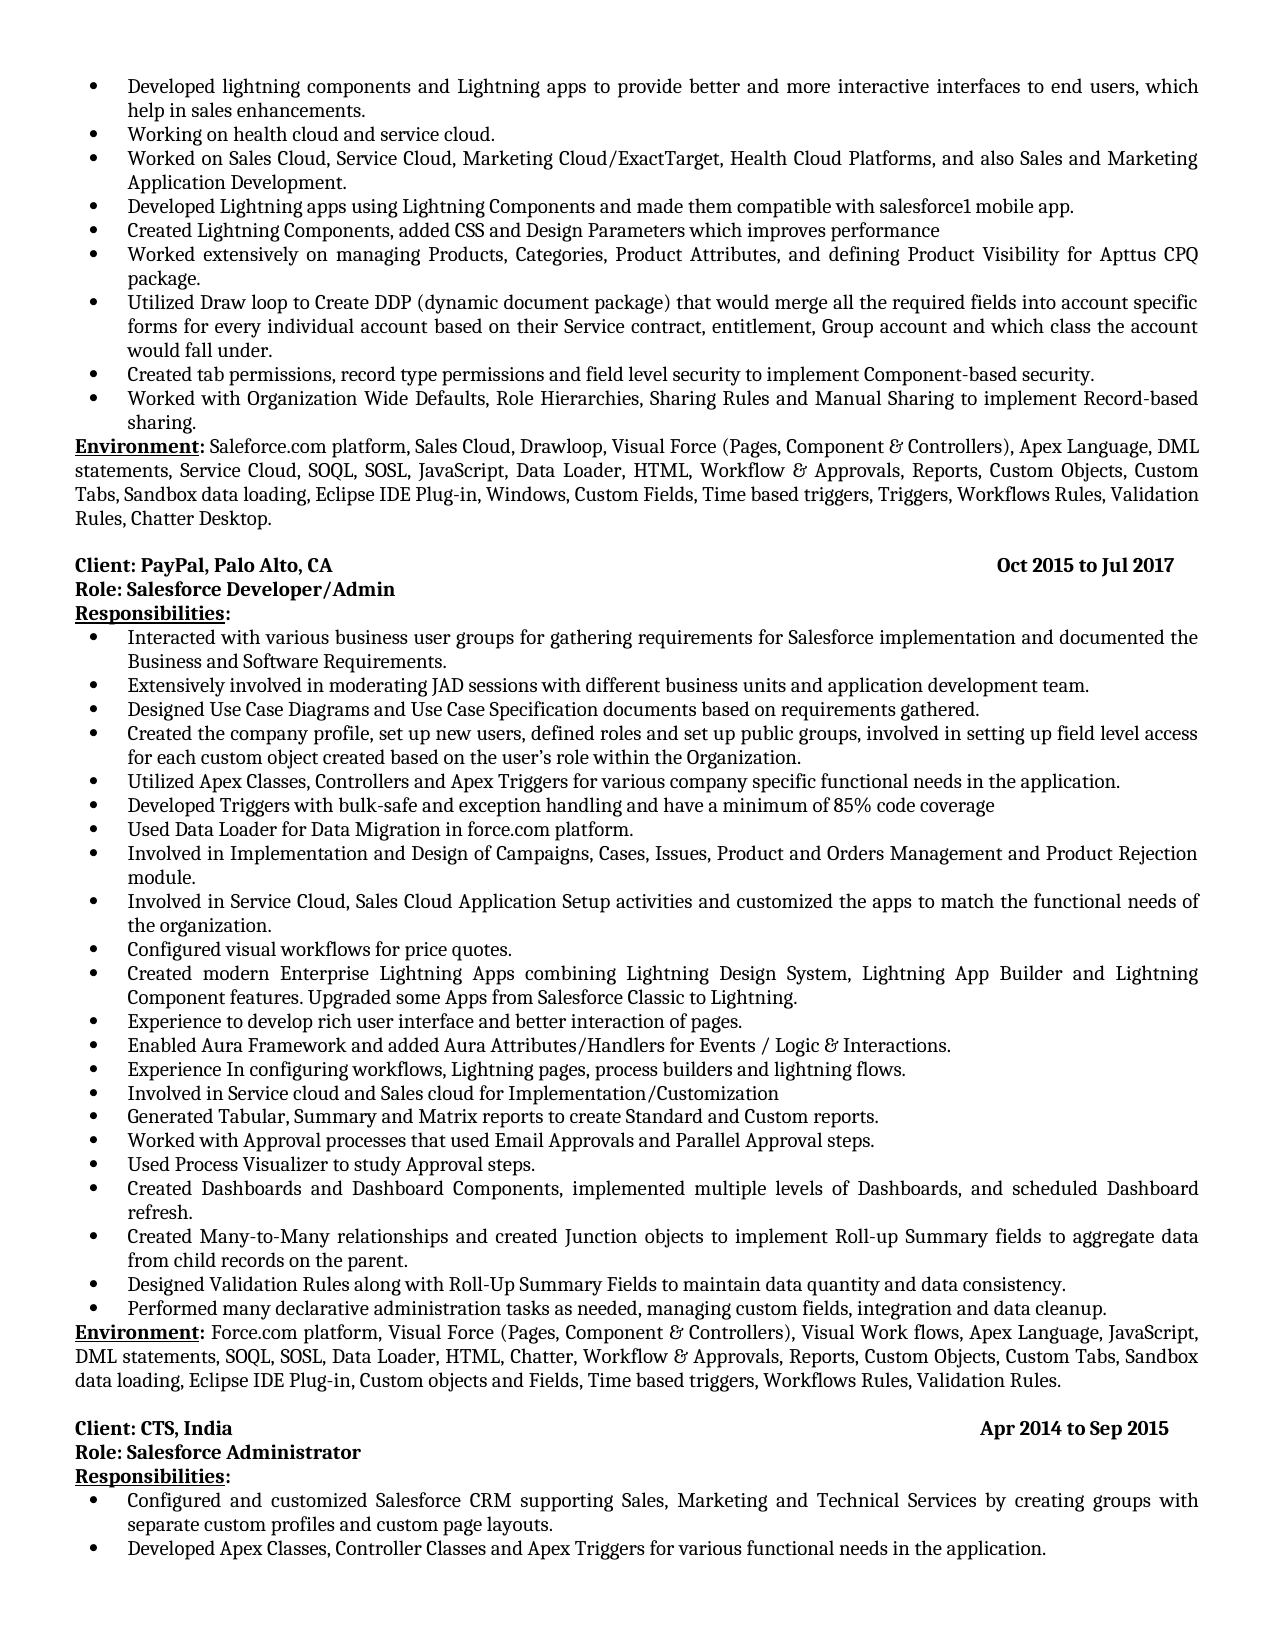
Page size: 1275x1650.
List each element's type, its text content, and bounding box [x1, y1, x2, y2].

list Worked with Organization Wide Defaults, Role Hierarchies, Sharing Rules and Manual Sharing to implement Record-based sharing. [90, 386, 1200, 434]
text Client: PayPal, Palo Alto, CA Oct 2015 to Jul 2017 [75, 554, 1200, 578]
list Designed Use Case Diagrams and Use Case Specification documents based on requirements gathered. [90, 698, 1200, 722]
list Extensively involved in moderating JAD sessions with different business units and application development team. [90, 674, 1200, 698]
list Created Dashboards and Dashboard Components, implemented multiple levels of Dashboards, and scheduled Dashboard refresh. [90, 1177, 1200, 1225]
list Experience In configuring workflows, Lightning pages, process builders and lightning flows. [90, 1057, 1200, 1081]
list Developed lightning components and Lightning apps to provide better and more interactive interfaces to end users, which help in sales enhancements. [90, 75, 1200, 123]
text Client: CTS, India Apr 2014 to Sep 2015 [75, 1417, 1200, 1441]
list Involved in Implementation and Design of Campaigns, Cases, Issues, Product and Orders Management and Product Rejection module. [90, 842, 1200, 889]
list Utilized Draw loop to Create DDP (dynamic document package) that would merge all the required fields into account specific forms for every individual account based on their Service contract, entitlement, Group account and which class the account would fall under. [90, 291, 1200, 362]
list Enabled Aura Framework and added Aura Attributes/Handlers for Events / Logic & Interactions. [90, 1033, 1200, 1057]
list Created Many-to-Many relationships and created Junction objects to implement Roll-up Summary fields to aggregate data from child records on the parent. [90, 1225, 1200, 1273]
list Developed Lightning apps using Lightning Components and made them compatible with salesforce1 mobile app. [90, 195, 1200, 219]
list Created the company profile, set up new users, defined roles and set up public groups, involved in setting up field level access for each custom object created based on the user’s role within the Organization. [90, 722, 1200, 770]
text Role: Salesforce Administrator [75, 1441, 1200, 1464]
text Role: Salesforce Developer/Admin [75, 578, 1200, 602]
list Utilized Apex Classes, Controllers and Apex Triggers for various company specific functional needs in the application. [90, 770, 1200, 794]
text Responsibilities: [75, 602, 1200, 626]
list Used Data Loader for Data Migration in force.com platform. [90, 818, 1200, 842]
list Configured visual workflows for price quotes. [90, 937, 1200, 961]
list Working on health cloud and service cloud. [90, 123, 1200, 147]
list Worked with Approval processes that used Email Approvals and Parallel Approval steps. [90, 1129, 1200, 1153]
text Environment: Saleforce.com platform, Sales Cloud, Drawloop, Visual Force (Pages, Component & Controllers), Apex Language, DML statements, Service Cloud, SOQL, SOSL, JavaScript, Data Loader, HTML, Workflow & Approvals, Reports, Custom Objects, Custom Tabs, Sandbox data loading, Eclipse IDE Plug-in, Windows, Custom Fields, Time based triggers, Triggers, Workflows Rules, Validation Rules, Chatter Desktop. [75, 434, 1200, 530]
list Developed Apex Classes, Controller Classes and Apex Triggers for various functional needs in the application. [90, 1536, 1200, 1560]
list Worked on Sales Cloud, Service Cloud, Marketing Cloud/ExactTarget, Health Cloud Platforms, and also Sales and Marketing Application Development. [90, 147, 1200, 195]
text Environment: Force.com platform, Visual Force (Pages, Component & Controllers), Visual Work flows, Apex Language, JavaScript, DML statements, SOQL, SOSL, Data Loader, HTML, Chatter, Workflow & Approvals, Reports, Custom Objects, Custom Tabs, Sandbox data loading, Eclipse IDE Plug-in, Custom objects and Fields, Time based triggers, Workflows Rules, Validation Rules. [75, 1321, 1200, 1393]
list Developed Triggers with bulk-safe and exception handling and have a minimum of 85% code coverage [90, 794, 1200, 818]
list Worked extensively on managing Products, Categories, Product Attributes, and defining Product Visibility for Apttus CPQ package. [90, 243, 1200, 291]
list Experience to develop rich user interface and better interaction of pages. [90, 1009, 1200, 1033]
list Performed many declarative administration tasks as needed, managing custom fields, integration and data cleanup. [90, 1297, 1200, 1321]
list Generated Tabular, Summary and Matrix reports to create Standard and Custom reports. [90, 1105, 1200, 1129]
list Designed Validation Rules along with Roll-Up Summary Fields to maintain data quantity and data consistency. [90, 1273, 1200, 1297]
list Involved in Service cloud and Sales cloud for Implementation/Customization [90, 1081, 1200, 1105]
list Used Process Visualizer to study Approval steps. [90, 1153, 1200, 1177]
list Created modern Enterprise Lightning Apps combining Lightning Design System, Lightning App Builder and Lightning Component features. Upgraded some Apps from Salesforce Classic to Lightning. [90, 961, 1200, 1009]
list Interacted with various business user groups for gathering requirements for Salesforce implementation and documented the Business and Software Requirements. [90, 626, 1200, 674]
text Responsibilities: [75, 1464, 1200, 1488]
list Created tab permissions, record type permissions and field level security to implement Component-based security. [90, 362, 1200, 386]
list Created Lightning Components, added CSS and Design Parameters which improves performance [90, 219, 1200, 243]
list Involved in Service Cloud, Sales Cloud Application Setup activities and customized the apps to match the functional needs of the organization. [90, 889, 1200, 937]
list Configured and customized Salesforce CRM supporting Sales, Marketing and Technical Services by creating groups with separate custom profiles and custom page layouts. [90, 1488, 1200, 1536]
